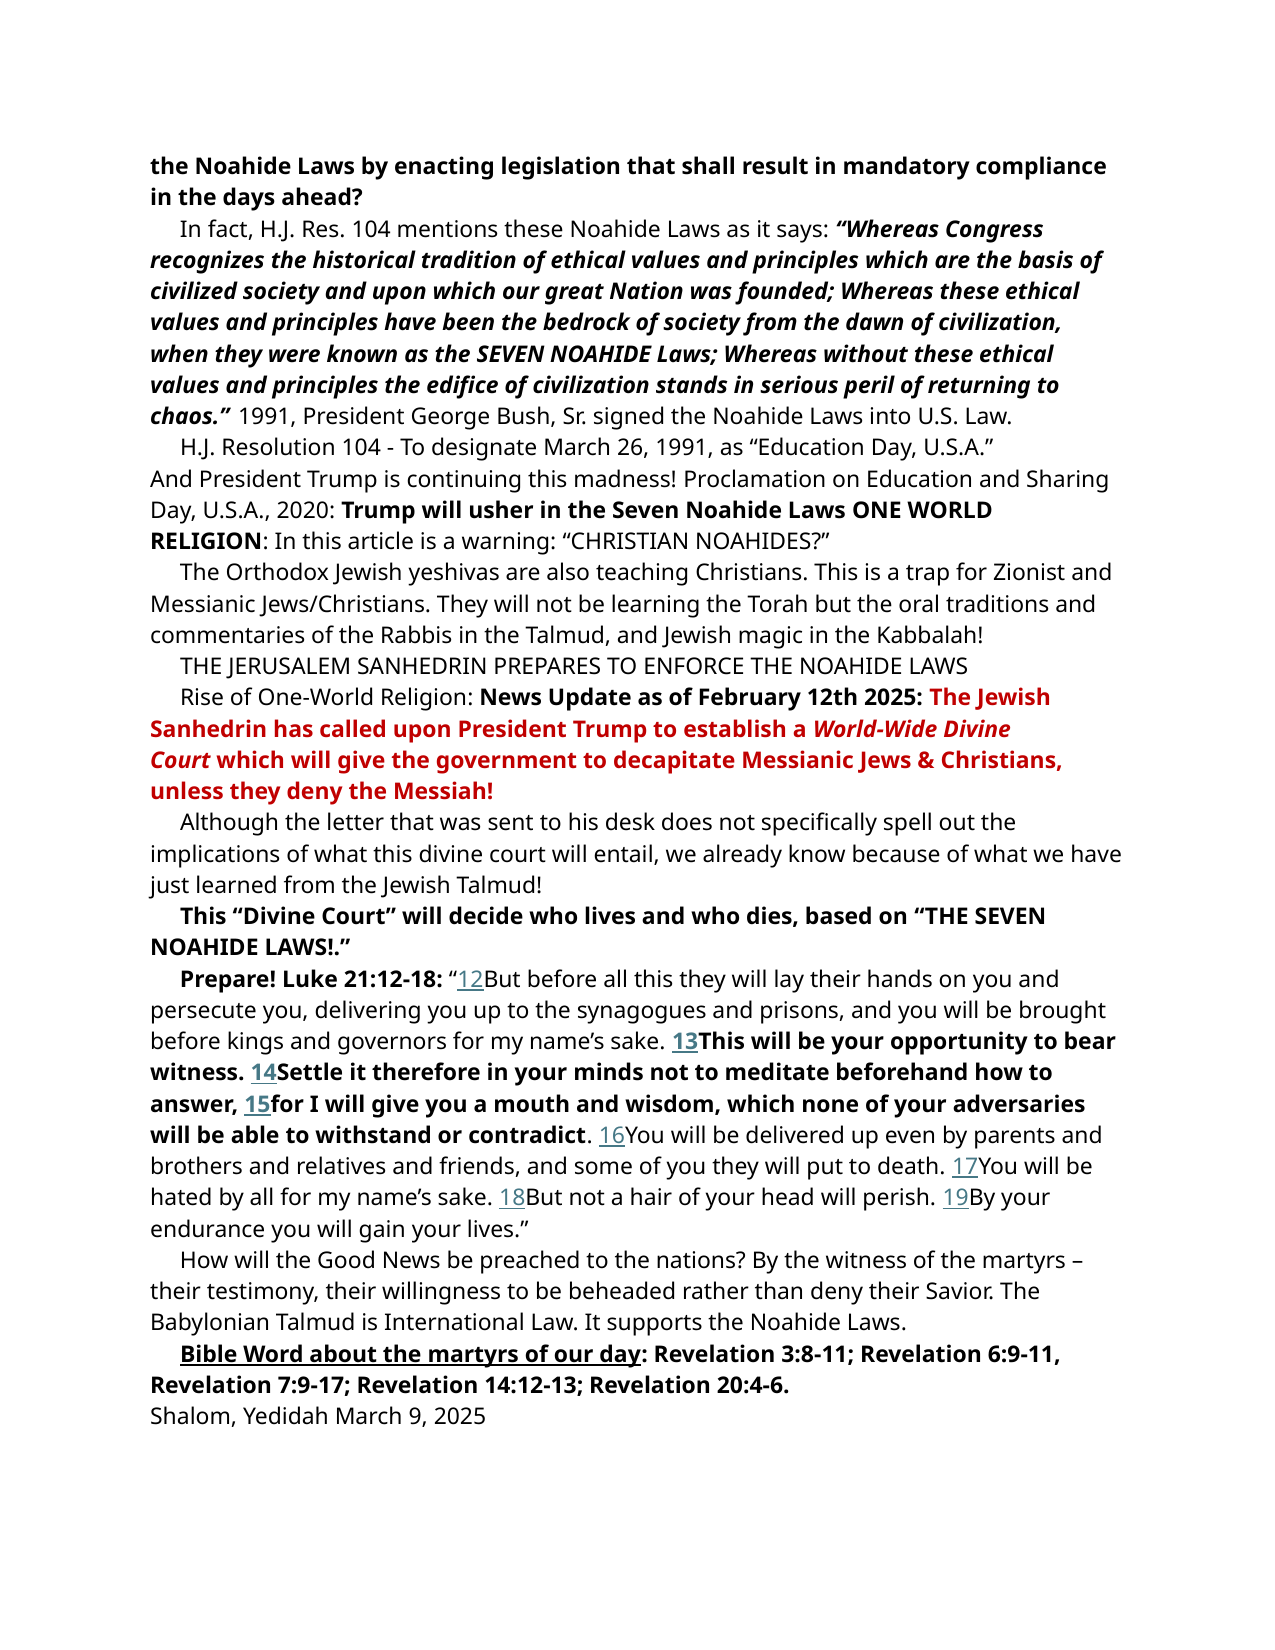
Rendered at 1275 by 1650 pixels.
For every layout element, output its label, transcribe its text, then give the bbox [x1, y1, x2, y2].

text THE JERUSALEM SANHEDRIN PREPARES TO ENFORCE THE NOAHIDE LAWS [150, 650, 1125, 681]
text In fact, H.J. Res. 104 mentions these Noahide Laws as it says: “Whereas Congress recognizes the historical tradition of ethical values and principles which are the basis of civilized society and upon which our great Nation was founded; Whereas these ethical values and principles have been the bedrock of society from the dawn of civilization, when they were known as the SEVEN NOAHIDE Laws; Whereas without these ethical values and principles the edifice of civilization stands in serious peril of returning to chaos.” 1991, President George Bush, Sr. signed the Noahide Laws into U.S. Law. [150, 212, 1125, 431]
text And President Trump is continuing this madness! Proclamation on Education and Sharing Day, U.S.A., 2020: Trump will usher in the Seven Noahide Laws ONE WORLD RELIGION: In this article is a warning: “CHRISTIAN NOAHIDES?” [150, 462, 1125, 556]
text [150, 150, 1125, 212]
text Shalom, Yedidah March 9, 2025 [150, 1400, 1125, 1431]
text Bible Word about the martyrs of our day: Revelation 3:8-11; Revelation 6:9-11, Revelation 7:9-17; Revelation 14:12-13; Revelation 20:4-6. [150, 1337, 1125, 1400]
text Although the letter that was sent to his desk does not specifically spell out the implications of what this divine court will entail, we already know because of what we have just learned from the Jewish Talmud! [150, 806, 1125, 900]
text How will the Good News be preached to the nations? By the witness of the martyrs – their testimony, their willingness to be beheaded rather than deny their Savior. The Babylonian Talmud is International Law. It supports the Noahide Laws. [150, 1244, 1125, 1337]
text H.J. Resolution 104 - To designate March 26, 1991, as “Education Day, U.S.A.” [150, 431, 1125, 462]
text Prepare! Luke 21:12-18: “12But before all this they will lay their hands on you and persecute you, delivering you up to the synagogues and prisons, and you will be brought before kings and governors for my name’s sake. 13This will be your opportunity to bear witness. 14Settle it therefore in your minds not to meditate beforehand how to answer, 15for I will give you a mouth and wisdom, which none of your adversaries will be able to withstand or contradict. 16You will be delivered up even by parents and brothers and relatives and friends, and some of you they will put to death. 17You will be hated by all for my name’s sake. 18But not a hair of your head will perish. 19By your endurance you will gain your lives.” [150, 962, 1125, 1244]
text This “Divine Court” will decide who lives and who dies, based on “THE SEVEN NOAHIDE LAWS!.” [150, 900, 1125, 962]
text Rise of One-World Religion: News Update as of February 12th 2025: The Jewish Sanhedrin has called upon President Trump to establish a World-Wide Divine Court which will give the government to decapitate Messianic Jews & Christians, unless they deny the Messiah! [150, 681, 1125, 806]
text The Orthodox Jewish yeshivas are also teaching Christians. This is a trap for Zionist and Messianic Jews/Christians. They will not be learning the Torah but the oral traditions and commentaries of the Rabbis in the Talmud, and Jewish magic in the Kabbalah! [150, 556, 1125, 650]
